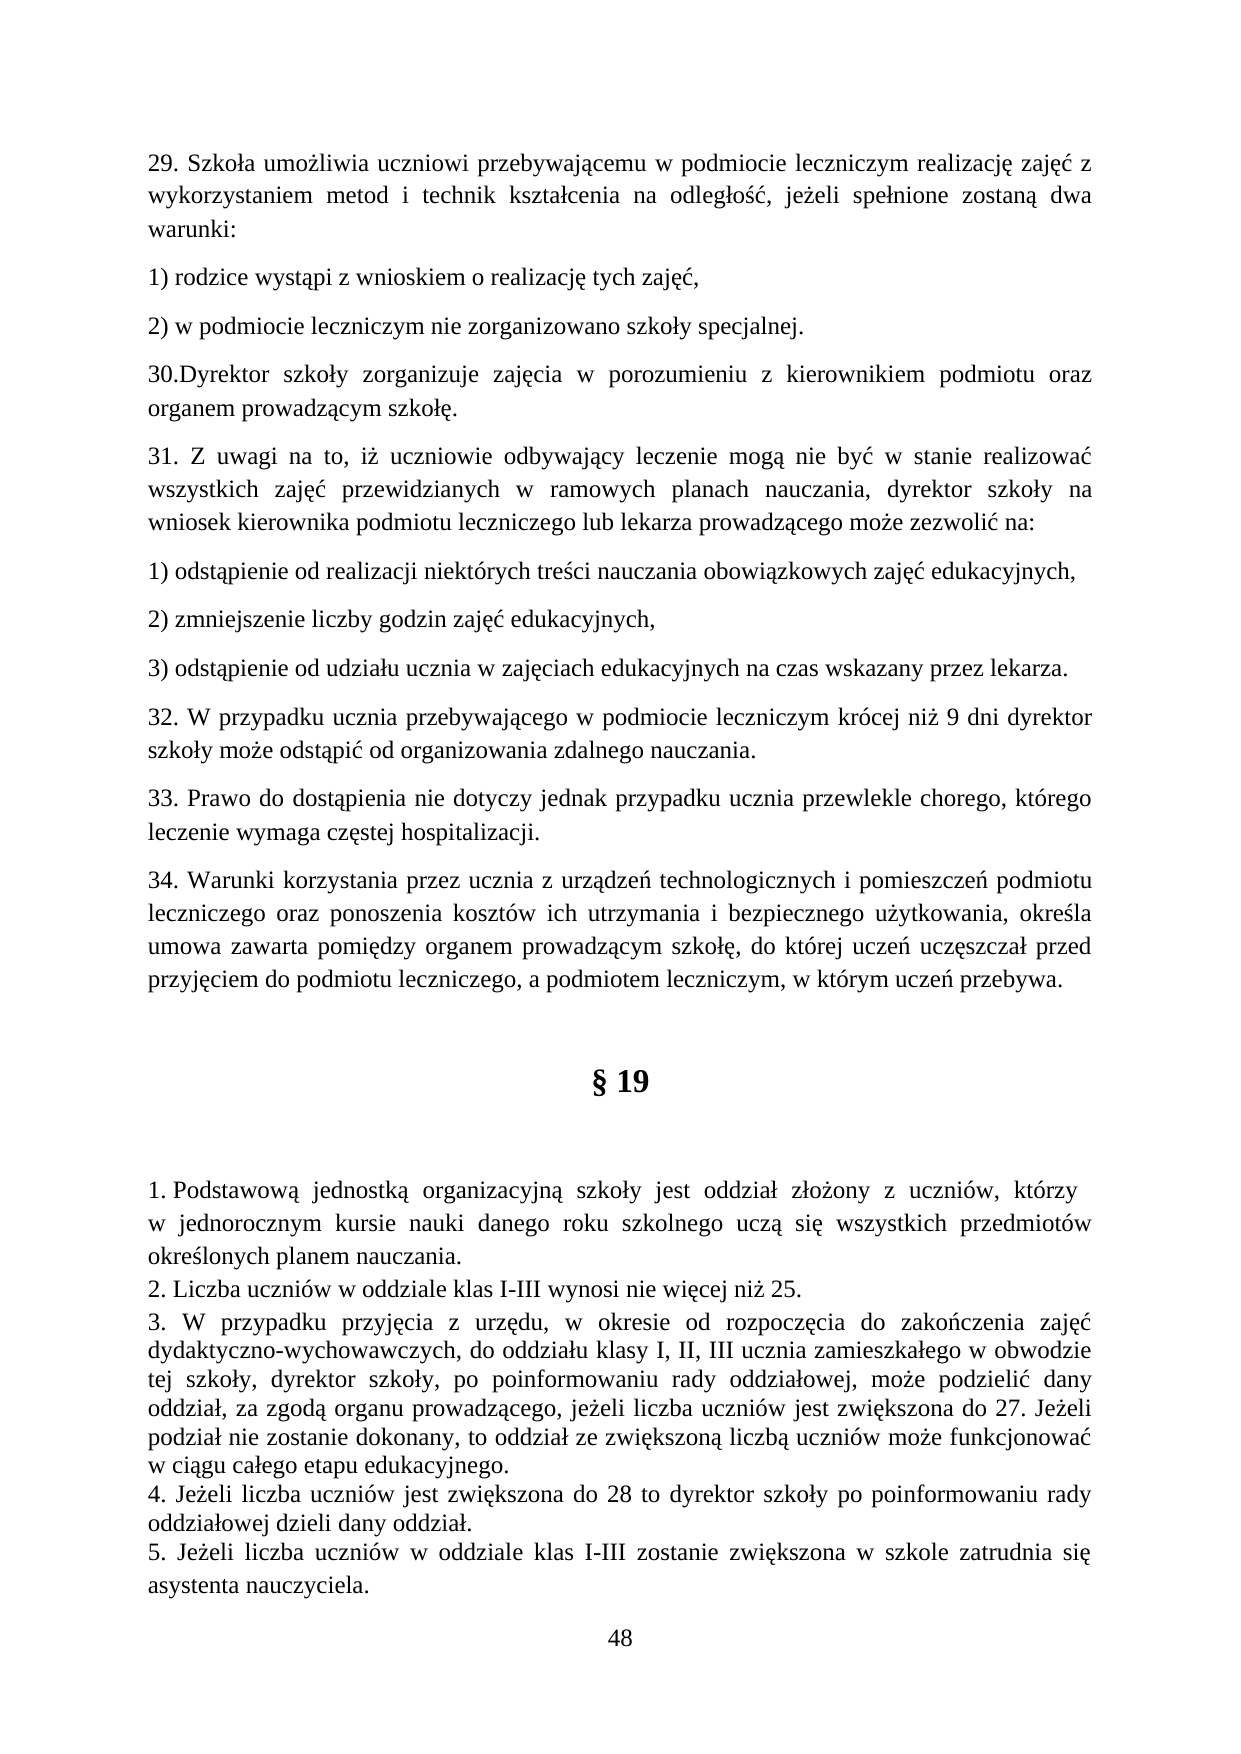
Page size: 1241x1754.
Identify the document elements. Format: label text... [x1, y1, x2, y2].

text 2. Liczba uczniów w oddziale klas I-III wynosi nie więcej niż 25. [148, 1274, 1093, 1302]
text 1) odstąpienie od realizacji niektórych treści nauczania obowiązkowych zajęć edukacyjnych, [148, 556, 1093, 585]
text 2) w podmiocie leczniczym nie zorganizowano szkoły specjalnej. [148, 311, 1093, 340]
text 30.Dyrektor szkoły zorganizuje zajęcia w porozumieniu z kierownikiem podmiotu oraz organem prowadzącym szkołę. [148, 359, 1093, 421]
text 1) rodzice wystąpi z wnioskiem o realizację tych zajęć, [148, 262, 1093, 291]
text 29. Szkoła umożliwia uczniowi przebywającemu w podmiocie leczniczym realizację zajęć z wykorzystaniem metod i technik kształcenia na odległość, jeżeli spełnione zostaną dwa warunki: [148, 148, 1093, 242]
text 5. Jeżeli liczba uczniów w oddziale klas I-III zostanie zwiększona w szkole zatrudnia się asystenta nauczyciela. [148, 1537, 1093, 1598]
text 3. W przypadku przyjęcia z urzędu, w okresie od rozpoczęcia do zakończenia zajęć dydaktyczno-wychowawczych, do oddziału klasy I, II, III ucznia zamieszkałego w obwodzie tej szkoły, dyrektor szkoły, po poinformowaniu rady oddziałowej, może podzielić dany oddział, za zgodą organu prowadzącego, jeżeli liczba uczniów jest zwiększona do 27. Jeżeli podział nie zostanie dokonany, to oddział ze zwiększoną liczbą uczniów może funkcjonować w ciągu całego etapu edukacyjnego. [148, 1307, 1093, 1479]
text 3) odstąpienie od udziału ucznia w zajęciach edukacyjnych na czas wskazany przez lekarza. [148, 653, 1093, 682]
text 34. Warunki korzystania przez ucznia z urządzeń technologicznych i pomieszczeń podmiotu leczniczego oraz ponoszenia kosztów ich utrzymania i bezpiecznego użytkowania, określa umowa zawarta pomiędzy organem prowadzącym szkołę, do której uczeń uczęszczał przed przyjęciem do podmiotu leczniczego, a podmiotem leczniczym, w którym uczeń przebywa. [148, 865, 1093, 993]
text 33. Prawo do dostąpienia nie dotyczy jednak przypadku ucznia przewlekle chorego, którego leczenie wymaga częstej hospitalizacji. [148, 783, 1093, 845]
text 1. Podstawową jednostką organizacyjną szkoły jest oddział złożony z uczniów, którzy w jednorocznym kursie nauki danego roku szkolnego uczą się wszystkich przedmiotów określonych planem nauczania. [148, 1175, 1093, 1269]
text 32. W przypadku ucznia przebywającego w podmiocie leczniczym krócej niż 9 dni dyrektor szkoły może odstąpić od organizowania zdalnego nauczania. [148, 702, 1093, 764]
text 2) zmniejszenie liczby godzin zajęć edukacyjnych, [148, 604, 1093, 633]
text 31. Z uwagi na to, iż uczniowie odbywający leczenie mogą nie być w stanie realizować wszystkich zajęć przewidzianych w ramowych planach nauczania, dyrektor szkoły na wniosek kierownika podmiotu leczniczego lub lekarza prowadzącego może zezwolić na: [148, 441, 1093, 536]
text 4. Jeżeli liczba uczniów jest zwiększona do 28 to dyrektor szkoły po poinformowaniu rady oddziałowej dzieli dany oddział. [148, 1479, 1093, 1537]
text § 19 [148, 1062, 1093, 1100]
